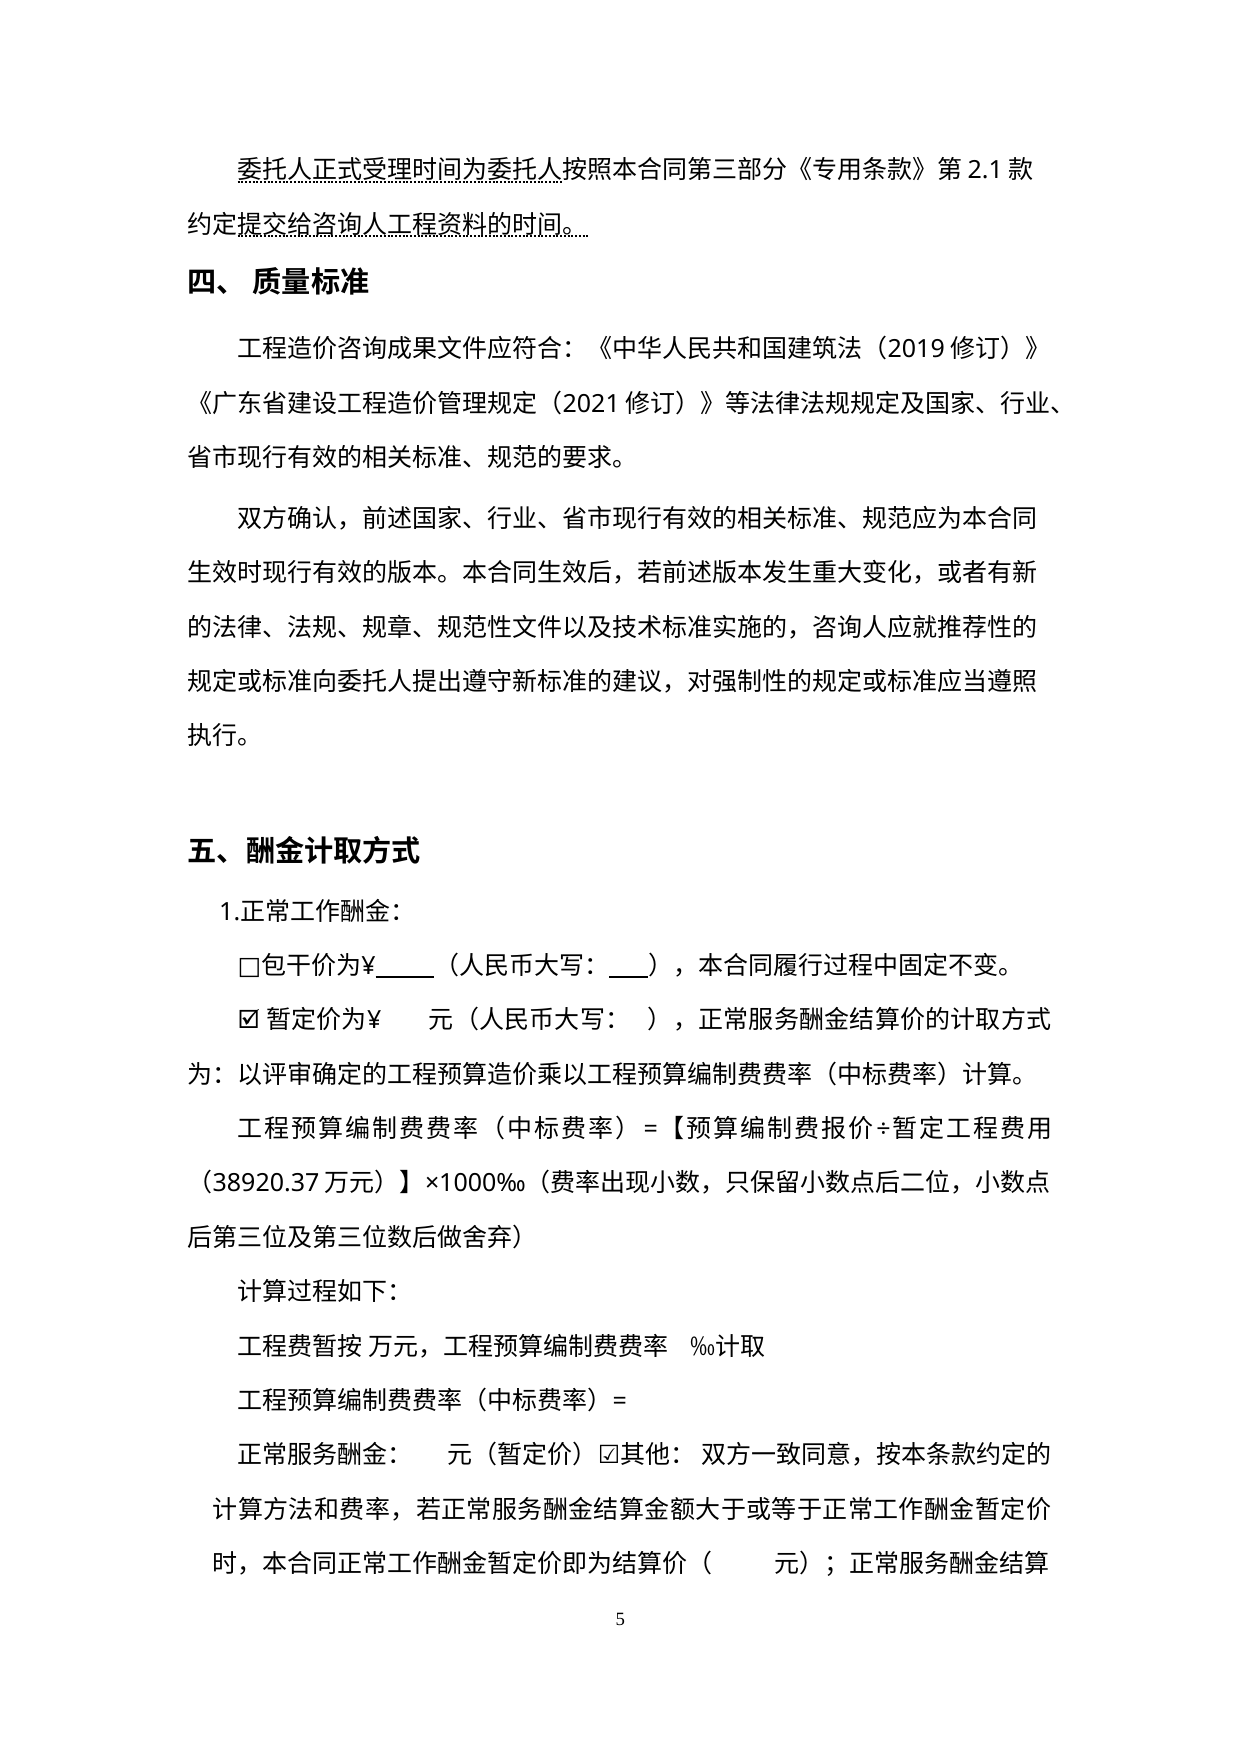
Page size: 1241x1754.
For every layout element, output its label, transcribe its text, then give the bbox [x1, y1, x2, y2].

text 工程预算编制费费率（中标费率）=【预算编制费报价÷暂定工程费用（38920.37万元）】×1000‰（费率出现小数，只保留小数点后二位，小数点后第三位及第三位数后做舍弃） [187, 1108, 1053, 1253]
text 工程预算编制费费率（中标费率）= [187, 1380, 1053, 1417]
title 四、 质量标准 [187, 259, 1053, 301]
text 委托人正式受理时间为委托人按照本合同第三部分《专用条款》第2.1款约定提交给咨询人工程资料的时间。 [187, 150, 1053, 241]
text 暂定价为¥ 元（人民币大写： ），正常服务酬金结算价的计取方式为：以评审确定的工程预算造价乘以工程预算编制费费率（中标费率）计算。 [187, 1000, 1053, 1090]
title 五、酬金计取方式 [187, 828, 1053, 870]
text 双方确认，前述国家、行业、省市现行有效的相关标准、规范应为本合同生效时现行有效的版本。本合同生效后，若前述版本发生重大变化，或者有新的法律、法规、规章、规范性文件以及技术标准实施的，咨询人应就推荐性的规定或标准向委托人提出遵守新标准的建议，对强制性的规定或标准应当遵照执行。 [187, 498, 1053, 752]
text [212, 1435, 1053, 1580]
text 1.正常工作酬金： [187, 891, 1053, 927]
text □包干价为¥ （人民币大写： ），本合同履行过程中固定不变。 [187, 945, 1053, 982]
text 计算过程如下： [187, 1272, 1053, 1308]
text 工程造价咨询成果文件应符合：《中华人民共和国建筑法（2019修订）》《广东省建设工程造价管理规定（2021修订）》等法律法规规定及国家、行业、省市现行有效的相关标准、规范的要求。 [187, 329, 1053, 474]
text 工程费暂按 万元，工程预算编制费费率 ‰计取 [187, 1326, 1053, 1362]
